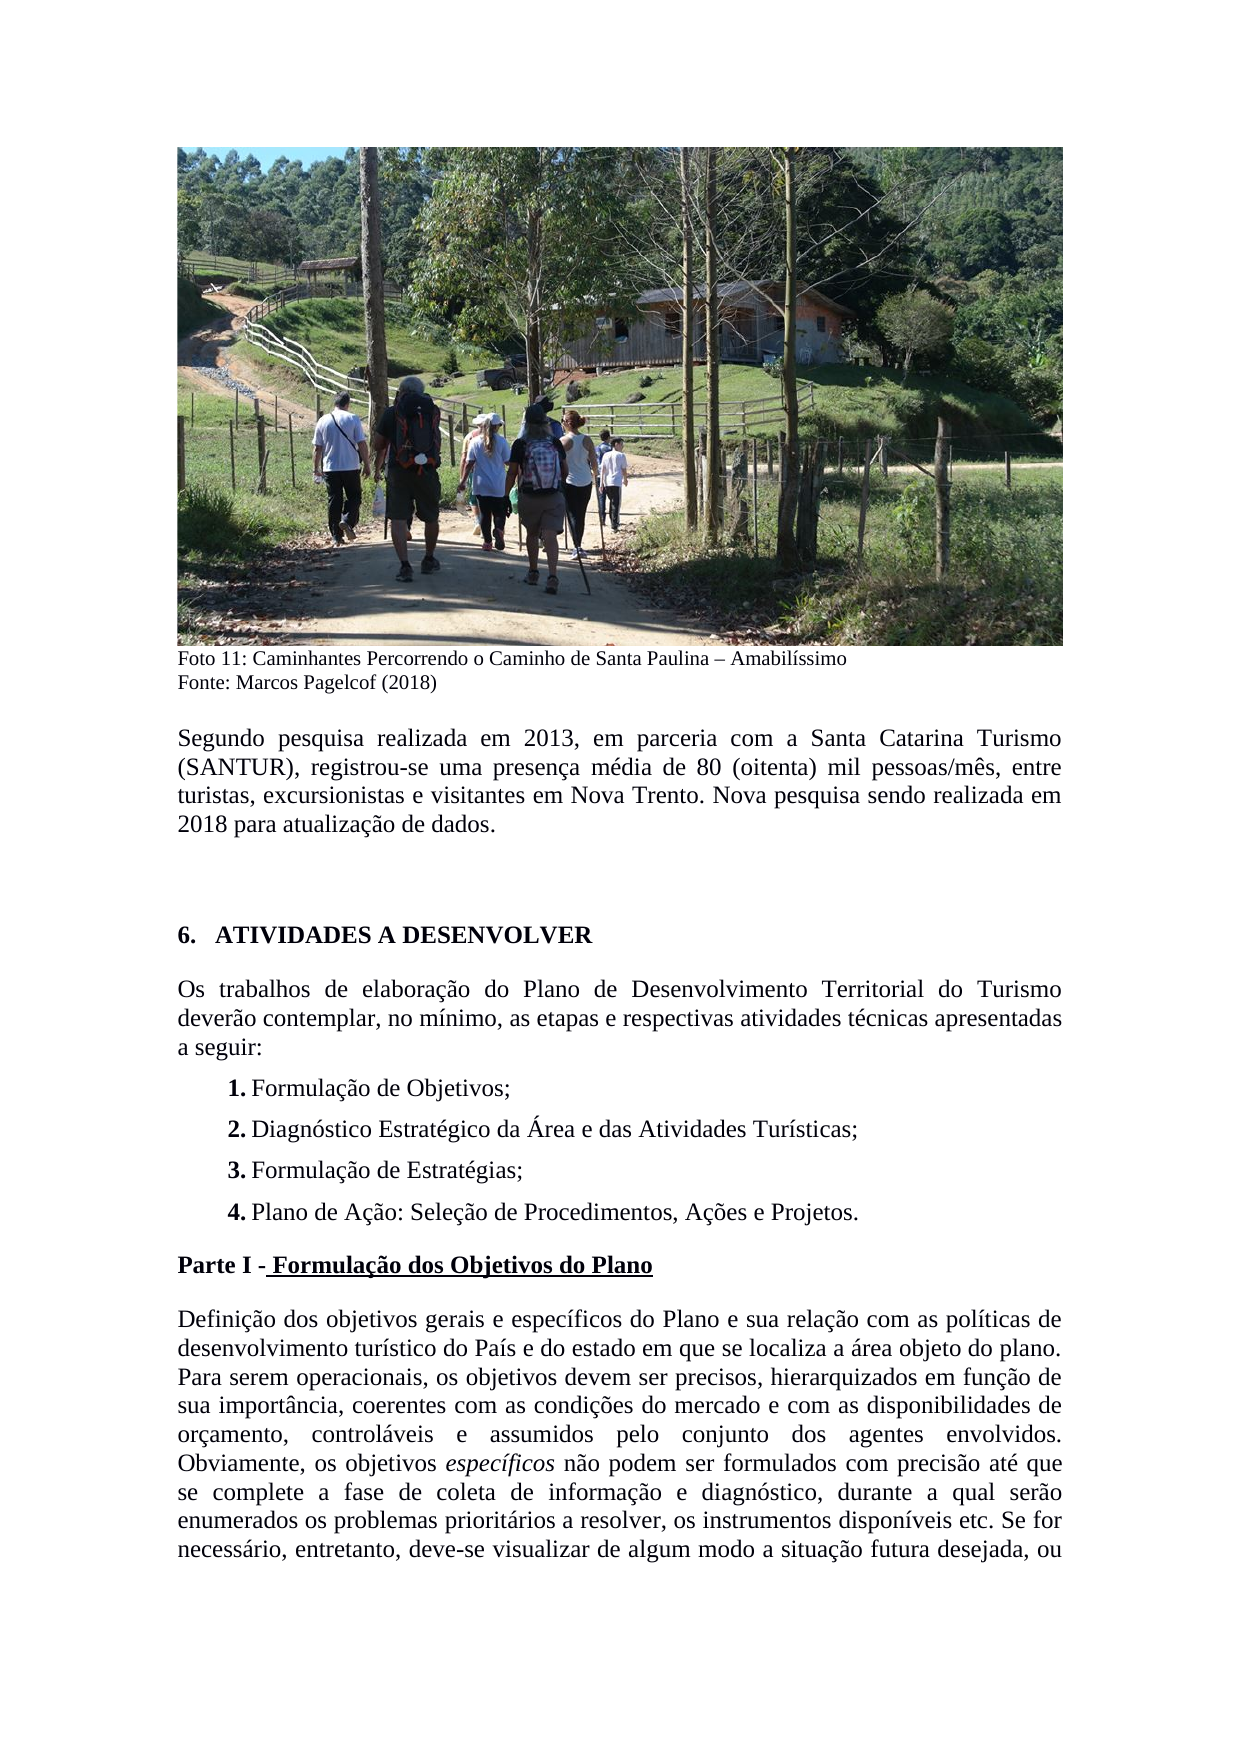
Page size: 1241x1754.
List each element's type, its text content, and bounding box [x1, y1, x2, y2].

list Formulação de Objetivos; [222, 1073, 1063, 1102]
picture [177, 147, 1063, 646]
text Segundo pesquisa realizada em 2013, em parceria com a Santa Catarina Turismo (SANTUR), registrou-se uma presença média de 80 (oitenta) mil pessoas/mês, entre turistas, excursionistas e visitantes em Nova Trento. Nova pesquisa sendo realizada em 2018 para atualização de dados. [177, 723, 1063, 838]
text Parte I - Formulação dos Objetivos do Plano [177, 1250, 1063, 1279]
list Formulação de Estratégias; [222, 1155, 1063, 1184]
text Foto 11: Caminhantes Percorrendo o Caminho de Santa Paulina – Amabilíssimo [177, 646, 1063, 670]
list ATIVIDADES A DESENVOLVER [177, 920, 1063, 949]
list Plano de Ação: Seleção de Procedimentos, Ações e Projetos. [222, 1197, 1063, 1225]
text Fonte: Marcos Pagelcof (2018) [177, 670, 1063, 694]
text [177, 1304, 1063, 1563]
text Os trabalhos de elaboração do Plano de Desenvolvimento Territorial do Turismo deverão contemplar, no mínimo, as etapas e respectivas atividades técnicas apresentadas a seguir: [177, 974, 1063, 1060]
list Diagnóstico Estratégico da Área e das Atividades Turísticas; [222, 1114, 1063, 1143]
